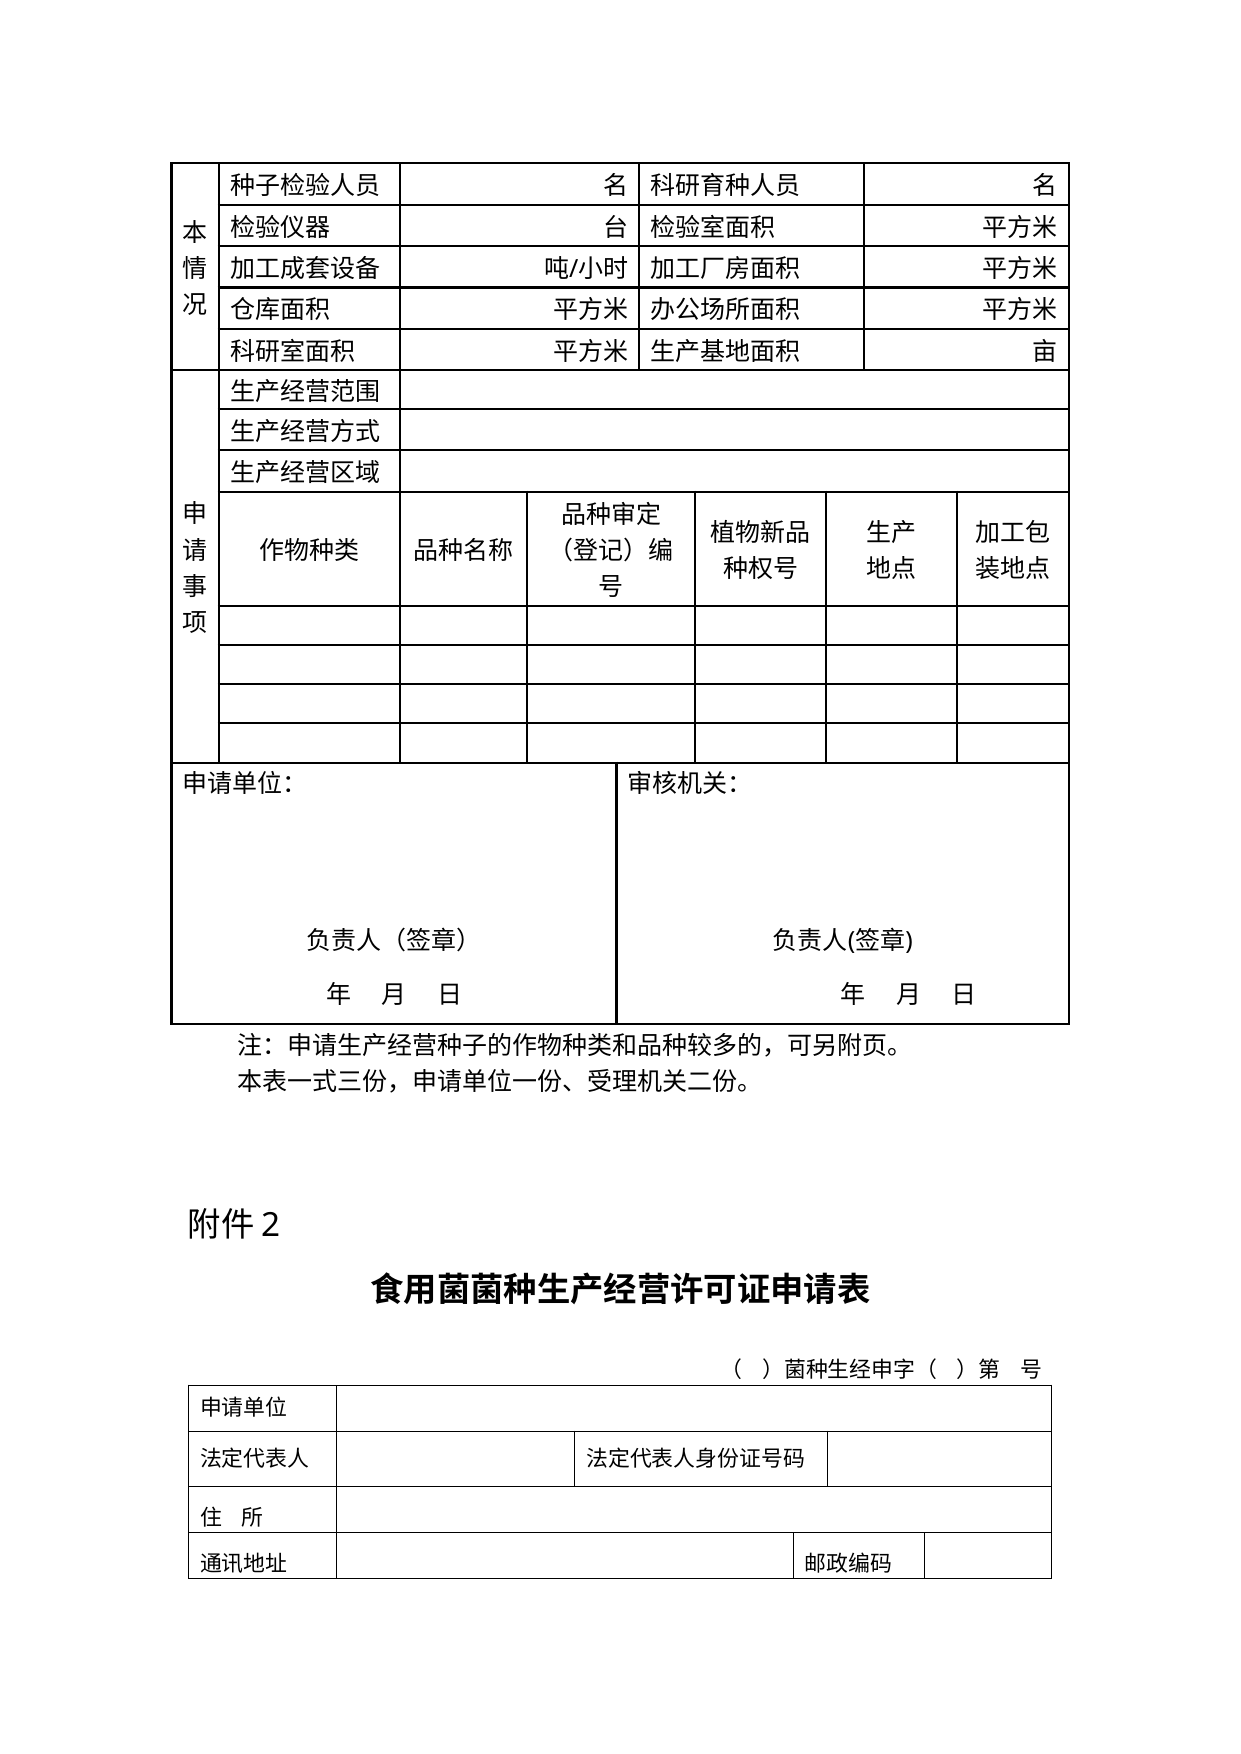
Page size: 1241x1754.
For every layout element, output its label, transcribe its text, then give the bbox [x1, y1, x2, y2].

table_cell 法定代表人 [189, 1432, 336, 1486]
table_cell 办公场所面积 [640, 289, 863, 328]
table_cell 植物新品种权号 [696, 493, 825, 604]
table_cell [337, 1432, 574, 1486]
table_cell [337, 1533, 793, 1578]
table_cell 检验仪器 [220, 206, 399, 245]
table_header [337, 1386, 1051, 1431]
table_cell 邮政编码 [794, 1533, 924, 1578]
table_cell 平方米 [865, 289, 1068, 328]
table_cell [528, 724, 694, 762]
table_cell 生产基地面积 [640, 330, 863, 369]
table_cell 科研室面积 [220, 330, 399, 369]
table_header 申请单位 [189, 1386, 336, 1431]
table_cell [401, 371, 1068, 408]
table_cell [220, 646, 399, 683]
table_cell [696, 646, 825, 683]
table_cell 平方米 [865, 206, 1068, 245]
table_cell 生产 地点 [827, 493, 956, 604]
table_cell [401, 410, 1068, 449]
table_cell 作物种类 [220, 493, 399, 604]
table_cell 名 [865, 164, 1068, 203]
table_cell 吨/小时 [401, 247, 638, 286]
table_cell 住 所 [189, 1487, 336, 1532]
table_cell 生产经营范围 [220, 371, 399, 408]
table_cell [958, 724, 1068, 762]
table_cell [827, 724, 956, 762]
table_cell 生产经营区域 [220, 451, 399, 491]
table_cell [528, 607, 694, 644]
text （ ）菌种生经申字（ ）第 号 [187, 1352, 1042, 1384]
table_cell [958, 646, 1068, 683]
table_cell [220, 607, 399, 644]
table_cell 申请单位： 负责人（签章） 年 月 日 [173, 764, 615, 1023]
table_cell [220, 724, 399, 762]
table_cell [958, 685, 1068, 722]
table_cell 亩 [865, 330, 1068, 369]
text 食用菌菌种生产经营许可证申请表 [187, 1254, 1053, 1319]
table_cell [401, 607, 526, 644]
table_cell [696, 724, 825, 762]
table_cell 仓库面积 [220, 289, 399, 328]
table_cell [401, 451, 1068, 491]
table_cell [828, 1432, 1051, 1486]
table_cell 加工厂房面积 [640, 247, 863, 286]
table_cell [337, 1487, 1051, 1532]
table_cell 通讯地址 [189, 1533, 336, 1578]
table_cell 平方米 [401, 289, 638, 328]
table_cell 审核机关： 负责人(签章) 年 月 日 [618, 764, 1068, 1023]
table_cell 品种审定（登记）编号 [528, 493, 694, 604]
table_cell [958, 607, 1068, 644]
table_cell [696, 607, 825, 644]
table_cell 法定代表人身份证号码 [575, 1432, 827, 1486]
table_cell 加工成套设备 [220, 247, 399, 286]
text 注：申请生产经营种子的作物种类和品种较多的，可另附页。 [187, 1025, 1053, 1062]
table_cell [401, 724, 526, 762]
table_cell 申请事项 [173, 371, 218, 762]
table_cell 种子检验人员 [220, 164, 399, 203]
table_cell 品种名称 [401, 493, 526, 604]
table_cell [827, 685, 956, 722]
text 本表一式三份，申请单位一份、受理机关二份。 [187, 1062, 1053, 1098]
table_cell [401, 685, 526, 722]
table_cell [827, 646, 956, 683]
table_cell [528, 685, 694, 722]
table_cell 检验室面积 [640, 206, 863, 245]
table_cell 科研育种人员 [640, 164, 863, 203]
table_cell [925, 1533, 1051, 1578]
table_cell 平方米 [865, 247, 1068, 286]
table_cell 平方米 [401, 330, 638, 369]
table_cell 基本情况 [173, 164, 218, 369]
table_cell [528, 646, 694, 683]
table_cell [696, 685, 825, 722]
table_cell 台 [401, 206, 638, 245]
table_cell 生产经营方式 [220, 410, 399, 449]
table_cell 名 [401, 164, 638, 203]
table_cell [220, 685, 399, 722]
table_cell [401, 646, 526, 683]
table_cell [827, 607, 956, 644]
table_cell 加工包装地点 [958, 493, 1068, 604]
text 附件2 [187, 1189, 1053, 1254]
